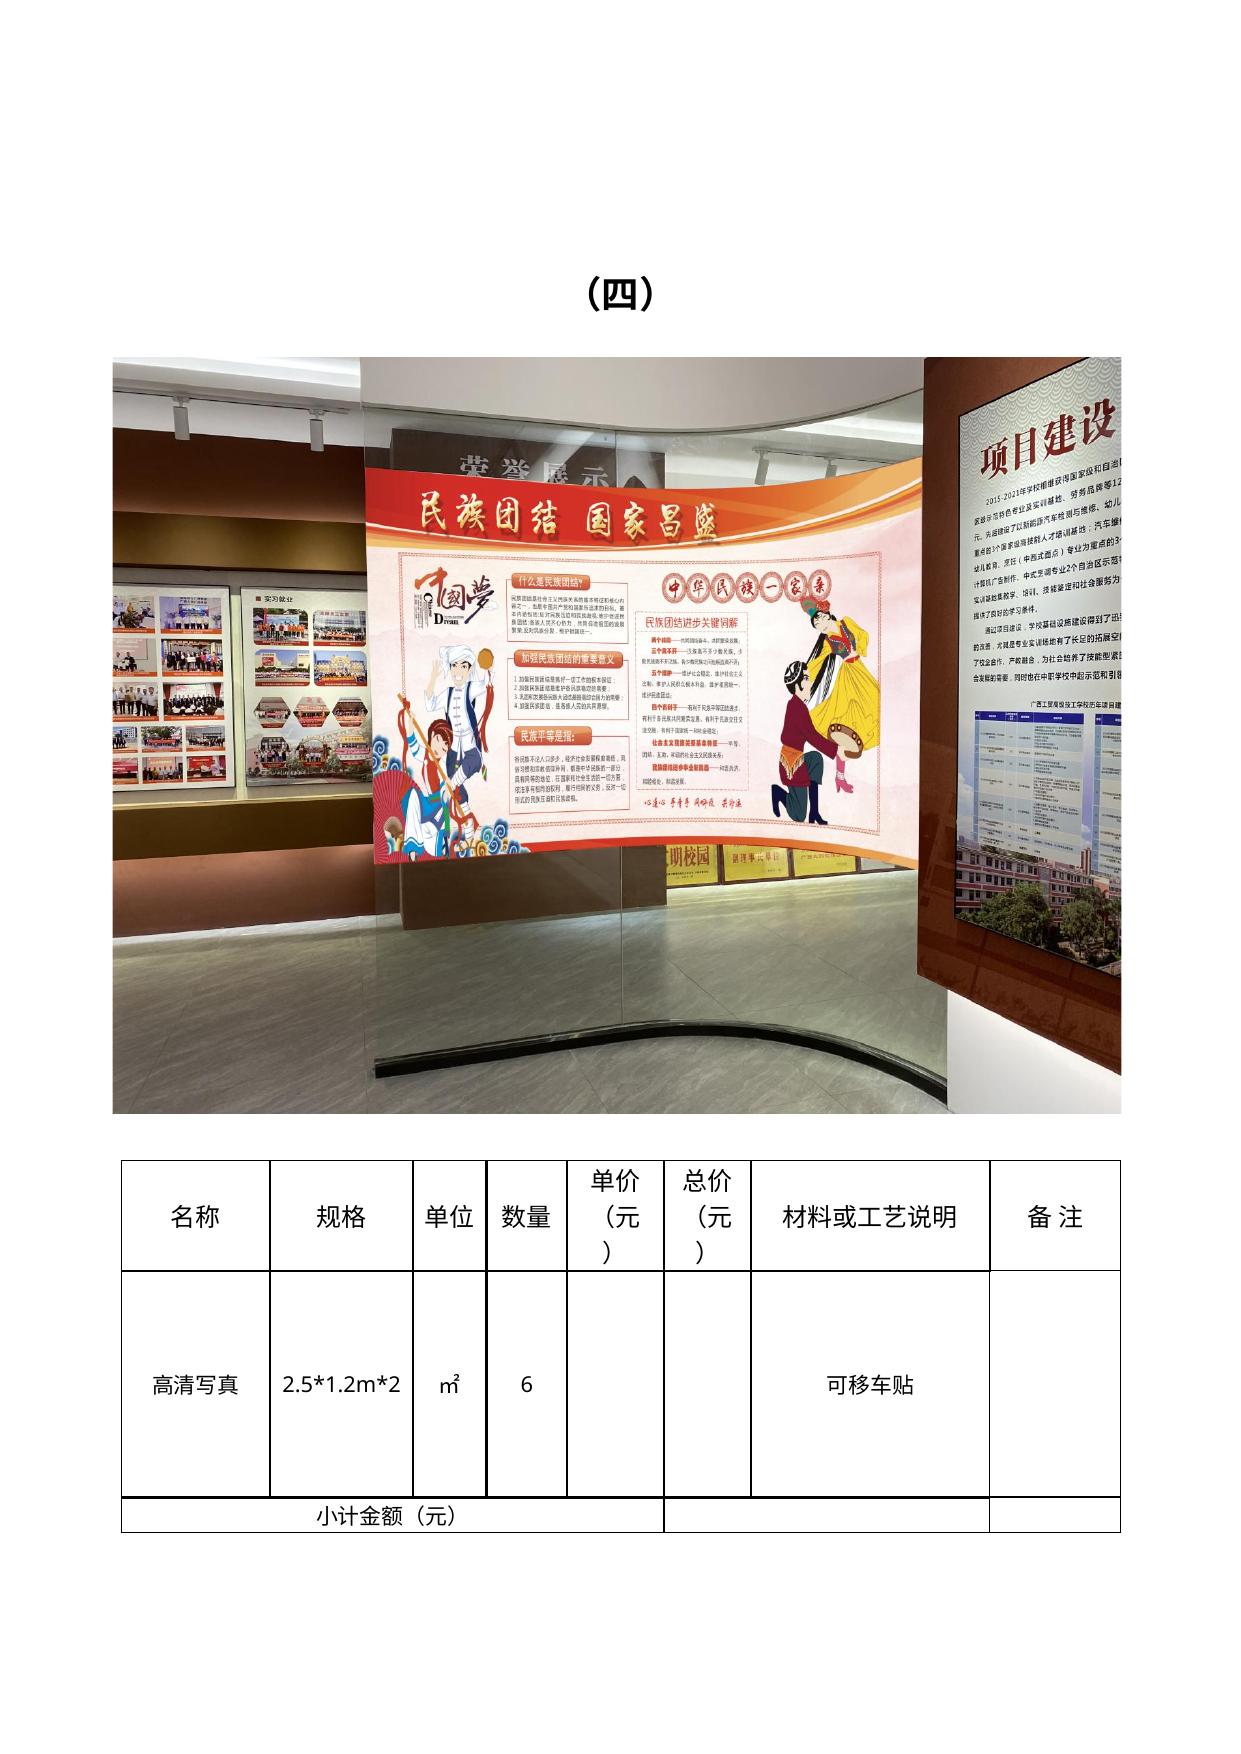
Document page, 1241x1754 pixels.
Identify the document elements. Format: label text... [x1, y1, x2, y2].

table_cell [568, 1272, 663, 1496]
table_cell [665, 1272, 750, 1496]
table_header 单位 [414, 1161, 485, 1270]
table_header 材料或工艺说明 [752, 1161, 989, 1270]
table_cell [665, 1499, 989, 1532]
table_cell [990, 1498, 1120, 1532]
table_cell ㎡ [414, 1272, 485, 1496]
table_cell 6 [488, 1272, 566, 1496]
table_cell 小计金额（元） [122, 1499, 663, 1532]
table_cell 2.5*1.2m*2 [271, 1272, 412, 1496]
table_header 总价（元） [665, 1161, 750, 1270]
table_header 单价（元） [568, 1161, 663, 1270]
table_cell [990, 1271, 1120, 1496]
table_header 名称 [122, 1161, 269, 1270]
picture [112, 357, 1122, 1114]
table_cell 高清写真 [122, 1272, 269, 1496]
text （四） [112, 259, 1128, 324]
table_cell 可移车贴 [752, 1272, 989, 1496]
table_header 备 注 [991, 1161, 1120, 1270]
table_header 规格 [271, 1161, 412, 1270]
table_header 数量 [488, 1161, 566, 1270]
